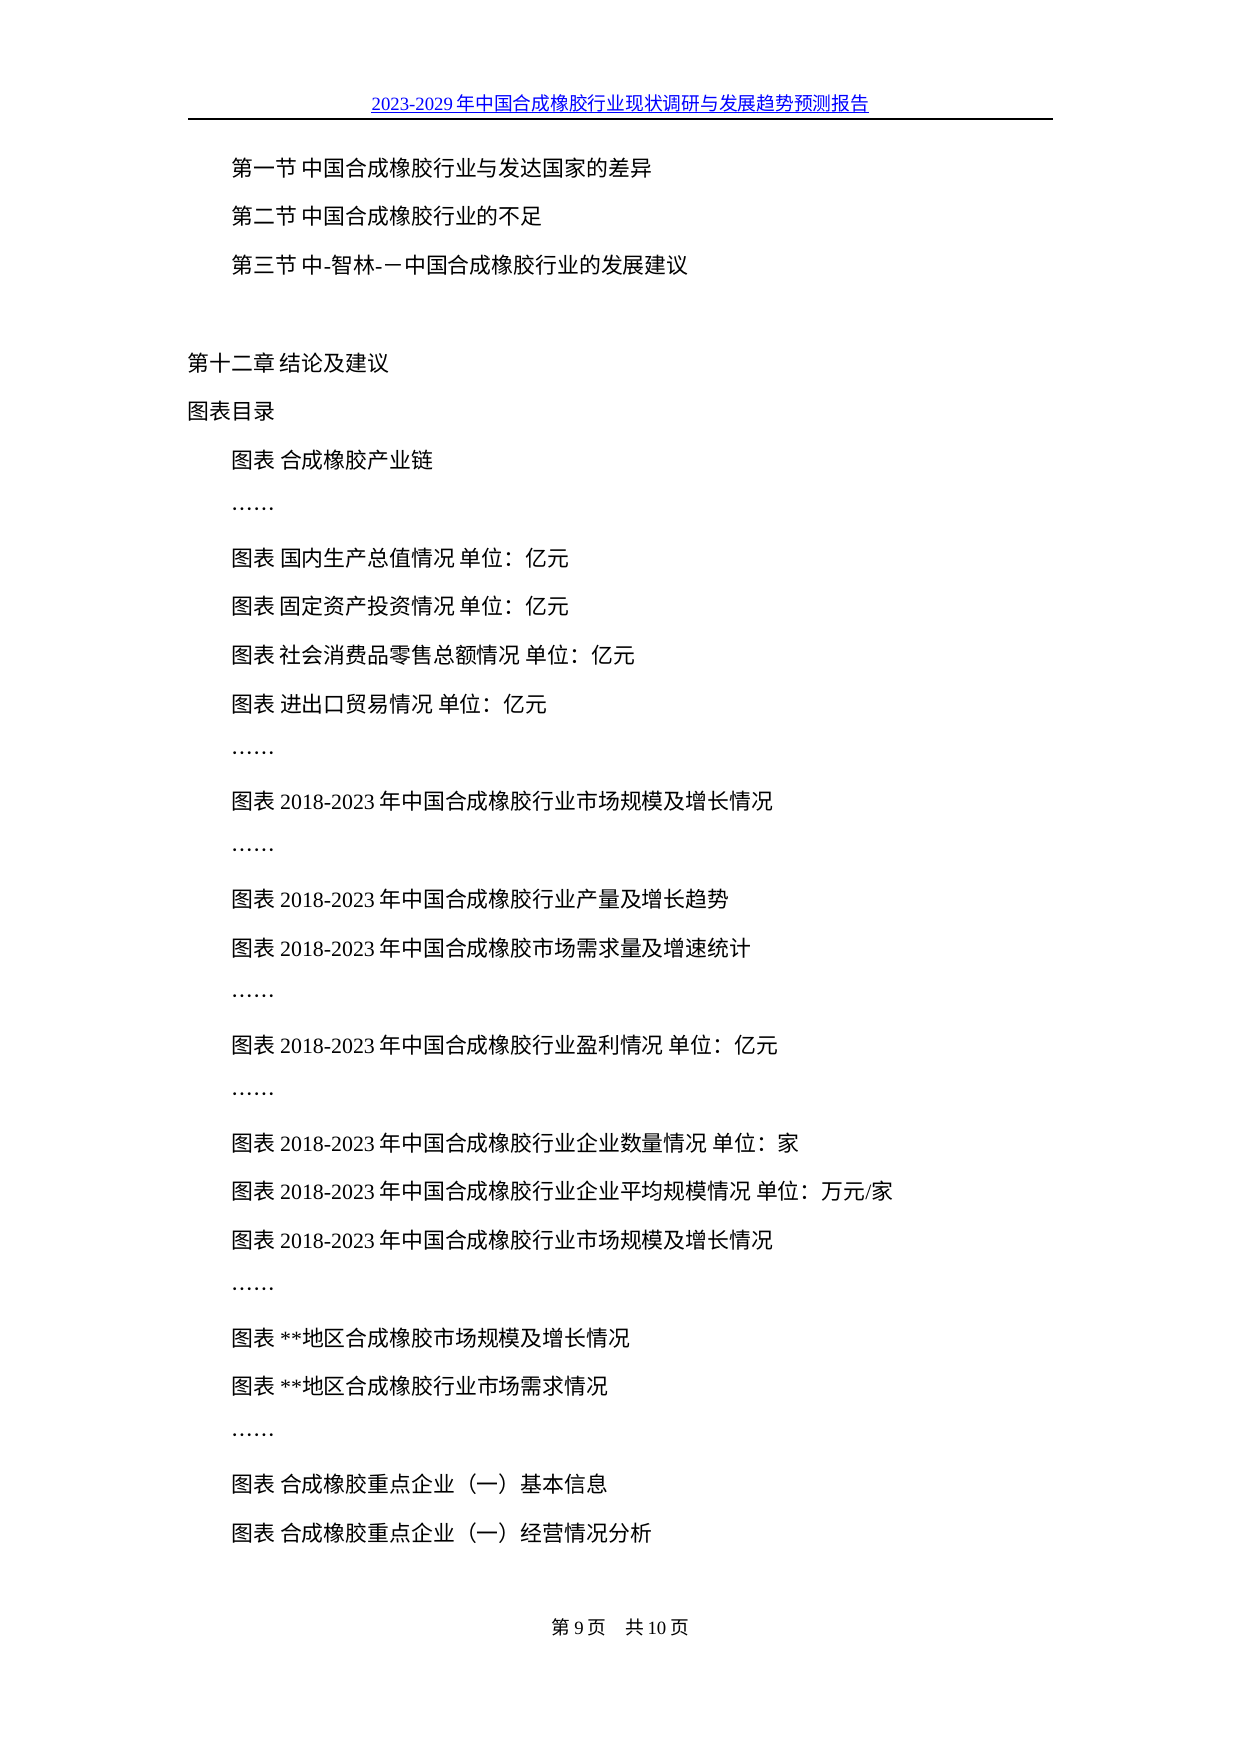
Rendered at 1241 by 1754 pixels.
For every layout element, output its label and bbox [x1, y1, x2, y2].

text [187, 150, 1053, 1548]
